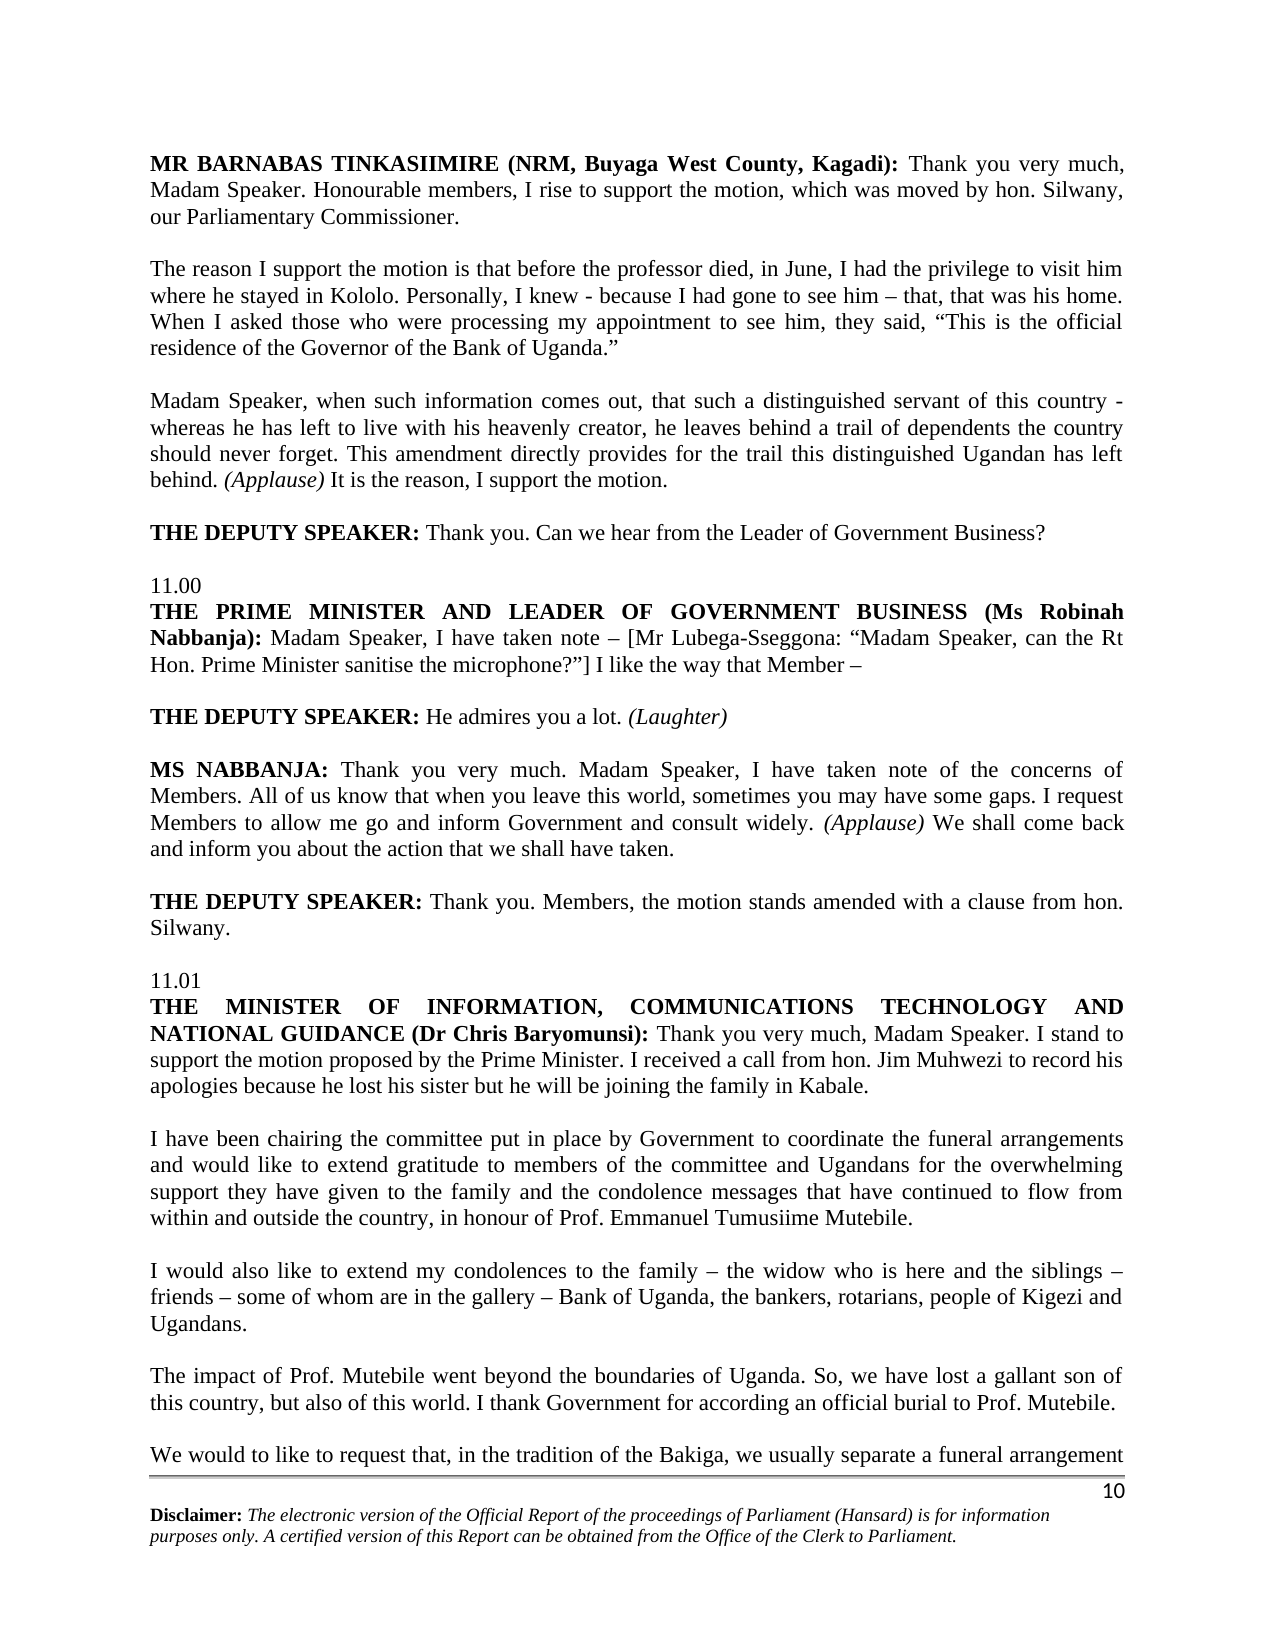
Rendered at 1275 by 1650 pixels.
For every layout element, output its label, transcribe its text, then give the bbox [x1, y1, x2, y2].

picture [149, 1475, 1125, 1479]
text THE MINISTER OF INFORMATION, COMMUNICATIONS TECHNOLOGY AND NATIONAL GUIDANCE (Dr Chris Baryomunsi): Thank you very much, Madam Speaker. I stand to support the motion proposed by the Prime Minister. I received a call from hon. Jim Muhwezi to record his apologies because he lost his sister but he will be joining the family in Kabale. [150, 993, 1125, 1099]
text THE PRIME MINISTER AND LEADER OF GOVERNMENT BUSINESS (Ms Robinah Nabbanja): Madam Speaker, I have taken note – [Mr Lubega-Sseggona: “Madam Speaker, can the Rt Hon. Prime Minister sanitise the microphone?”] I like the way that Member – [150, 598, 1125, 677]
text 11.01 [150, 967, 1125, 993]
text THE DEPUTY SPEAKER: Thank you. Members, the motion stands amended with a clause from hon. Silwany. [150, 888, 1125, 941]
text I have been chairing the committee put in place by Government to coordinate the funeral arrangements and would like to extend gratitude to members of the committee and Ugandans for the overwhelming support they have given to the family and the condolence messages that have continued to flow from within and outside the country, in honour of Prof. Emmanuel Tumusiime Mutebile. [150, 1125, 1125, 1231]
text MS NABBANJA: Thank you very much. Madam Speaker, I have taken note of the concerns of Members. All of us know that when you leave this world, sometimes you may have some gaps. I request Members to allow me go and inform Government and consult widely. (Applause) We shall come back and inform you about the action that we shall have taken. [150, 756, 1125, 862]
text MR BARNABAS TINKASIIMIRE (NRM, Buyaga West County, Kagadi): Thank you very much, Madam Speaker. Honourable members, I rise to support the motion, which was moved by hon. Silwany, our Parliamentary Commissioner. [150, 150, 1125, 229]
text Madam Speaker, when such information comes out, that such a distinguished servant of this country - whereas he has left to live with his heavenly creator, he leaves behind a trail of dependents the country should never forget. This amendment directly provides for the trail this distinguished Ugandan has left behind. (Applause) It is the reason, I support the motion. [150, 387, 1125, 493]
text 11.00 [150, 572, 1125, 598]
text THE DEPUTY SPEAKER: He admires you a lot. (Laughter) [150, 703, 1125, 730]
text The impact of Prof. Mutebile went beyond the boundaries of Uganda. So, we have lost a gallant son of this country, but also of this world. I thank Government for according an official burial to Prof. Mutebile. [150, 1362, 1125, 1415]
text THE DEPUTY SPEAKER: Thank you. Can we hear from the Leader of Government Business? [150, 519, 1125, 545]
text I would also like to extend my condolences to the family – the widow who is here and the siblings – friends – some of whom are in the gallery – Bank of Uganda, the bankers, rotarians, people of Kigezi and Ugandans. [150, 1257, 1125, 1336]
text The reason I support the motion is that before the professor died, in June, I had the privilege to visit him where he stayed in Kololo. Personally, I knew - because I had gone to see him – that, that was his home. When I asked those who were processing my appointment to see him, they said, “This is the official residence of the Governor of the Bank of Uganda.” [150, 255, 1125, 361]
